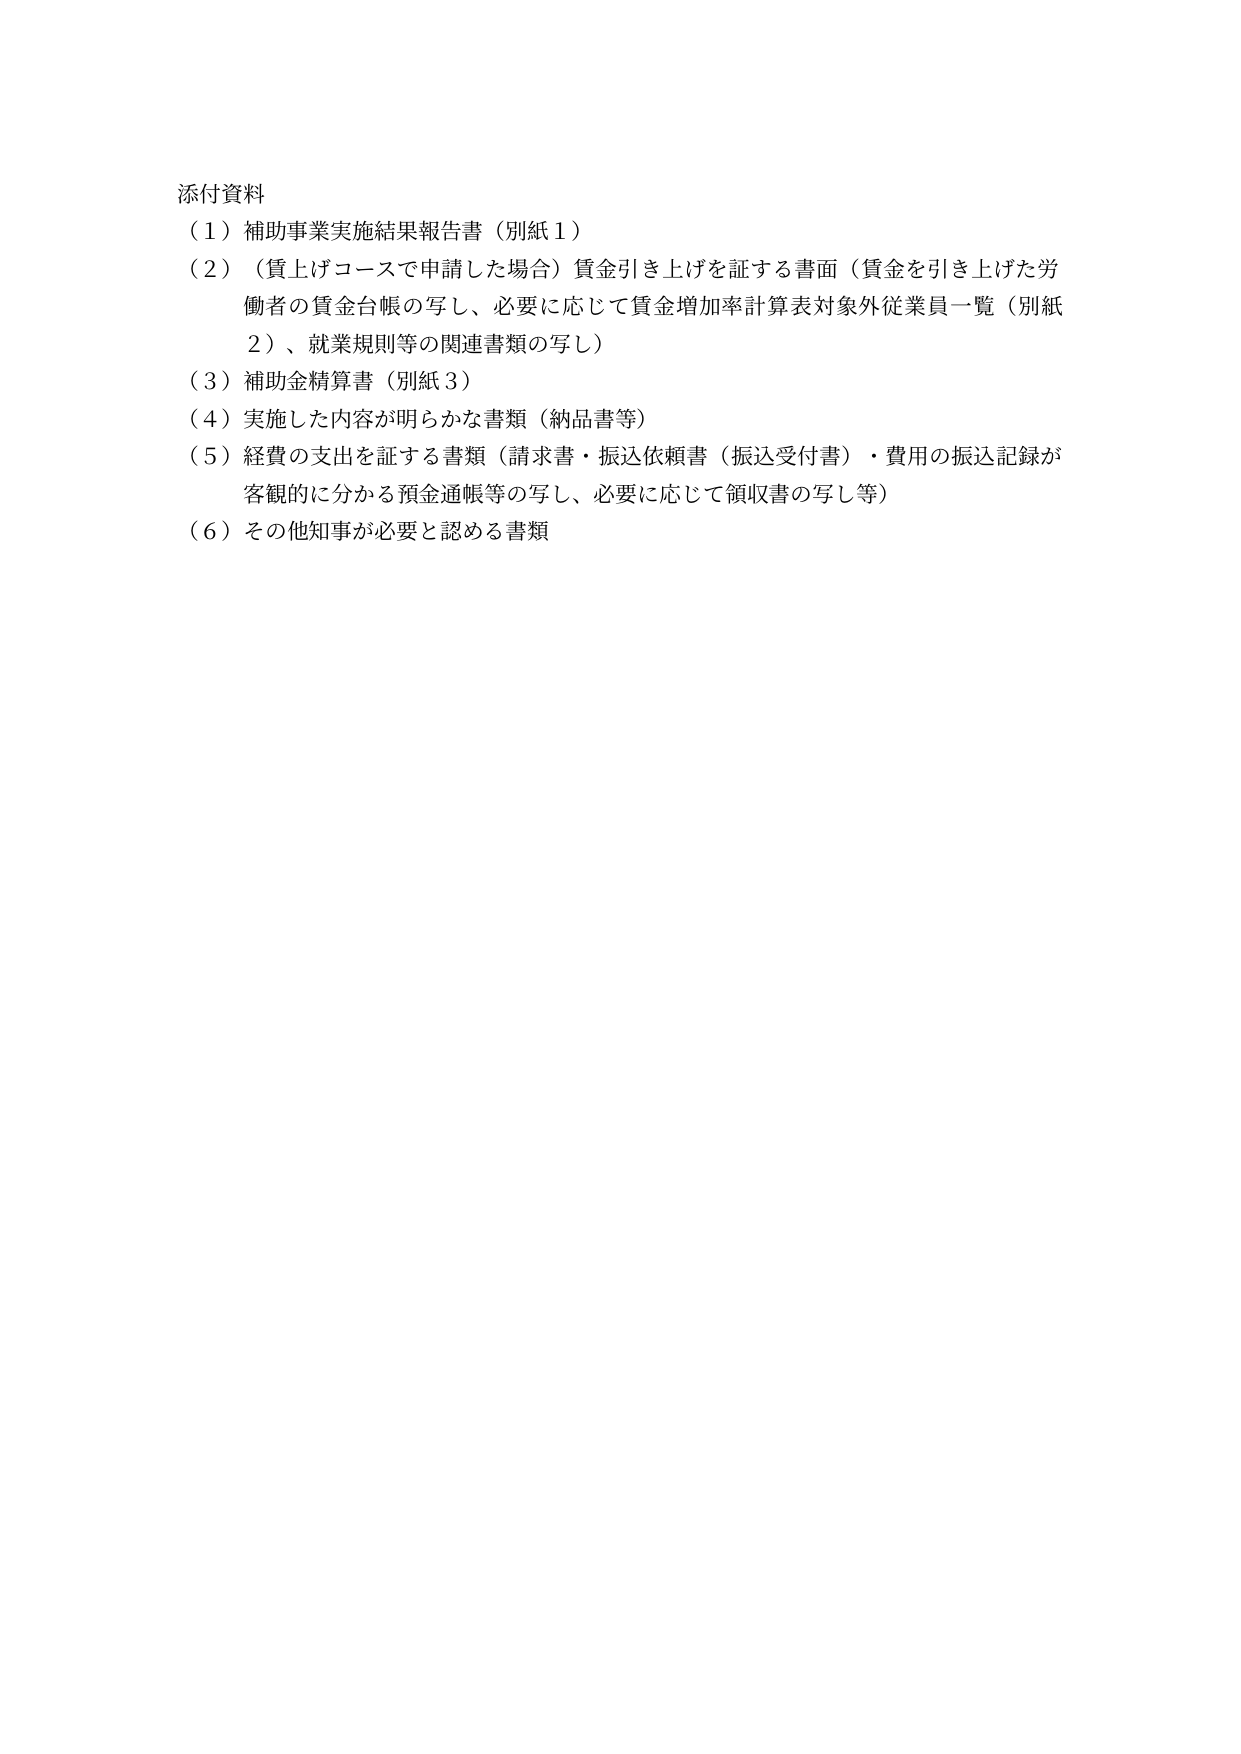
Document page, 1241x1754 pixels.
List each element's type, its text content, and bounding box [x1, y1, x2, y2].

text （６）その他知事が必要と認める書類 [177, 511, 1063, 549]
text （５）経費の支出を証する書類（請求書・振込依頼書（振込受付書）・費用の振込記録が客観的に分かる預金通帳等の写し、必要に応じて領収書の写し等） [177, 436, 1063, 511]
text 添添付資料 [177, 174, 1063, 211]
text （２）（賃上げコースで申請した場合）賃金引き上げを証する書面（賃金を引き上げた労働者の賃金台帳の写し、必要に応じて賃金増加率計算表対象外従業員一覧（別紙２）、就業規則等の関連書類の写し） [177, 249, 1063, 361]
text （１）補助事業実施結果報告書（別紙１） [177, 211, 1063, 249]
text （３）補助金精算書（別紙３） [177, 361, 1063, 399]
text （４）実施した内容が明らかな書類（納品書等） [177, 399, 1063, 436]
